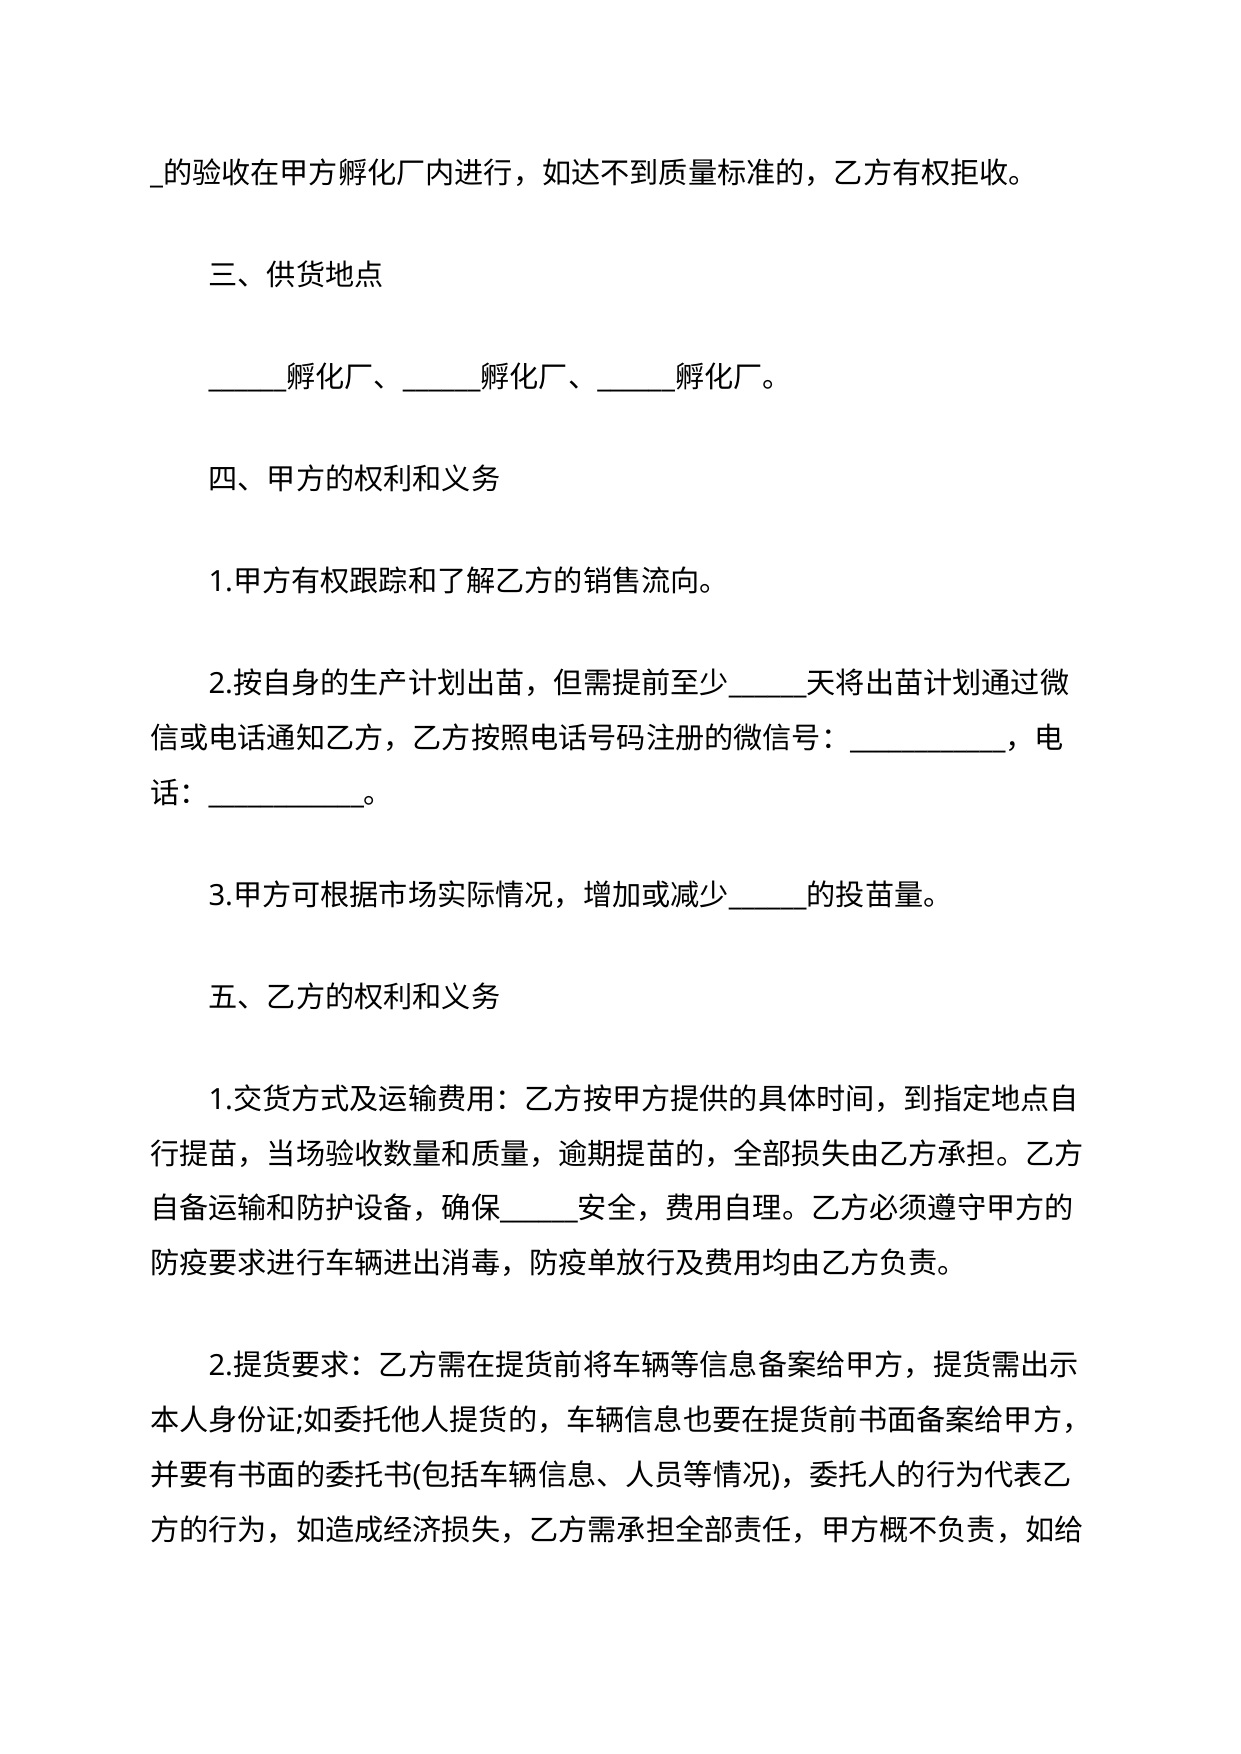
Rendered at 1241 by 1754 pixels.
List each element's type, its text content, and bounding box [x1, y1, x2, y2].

text 2.按自身的生产计划出苗，但需提前至少______天将出苗计划通过微信或电话通知乙方，乙方按照电话号码注册的微信号：____________，电话：____________。 [150, 659, 1090, 812]
text 三、供货地点 [150, 252, 1090, 294]
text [150, 150, 1090, 192]
text 3.甲方可根据市场实际情况，增加或减少______的投苗量。 [150, 871, 1090, 914]
text ______孵化厂、______孵化厂、______孵化厂。 [150, 354, 1090, 396]
text 1.交货方式及运输费用：乙方按甲方提供的具体时间，到指定地点自行提苗，当场验收数量和质量，逾期提苗的，全部损失由乙方承担。乙方自备运输和防护设备，确保______安全，费用自理。乙方必须遵守甲方的防疫要求进行车辆进出消毒，防疫单放行及费用均由乙方负责。 [150, 1075, 1090, 1282]
text 五、乙方的权利和义务 [150, 973, 1090, 1016]
text 1.甲方有权跟踪和了解乙方的销售流向。 [150, 557, 1090, 600]
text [150, 1342, 1090, 1549]
text 四、甲方的权利和义务 [150, 456, 1090, 498]
